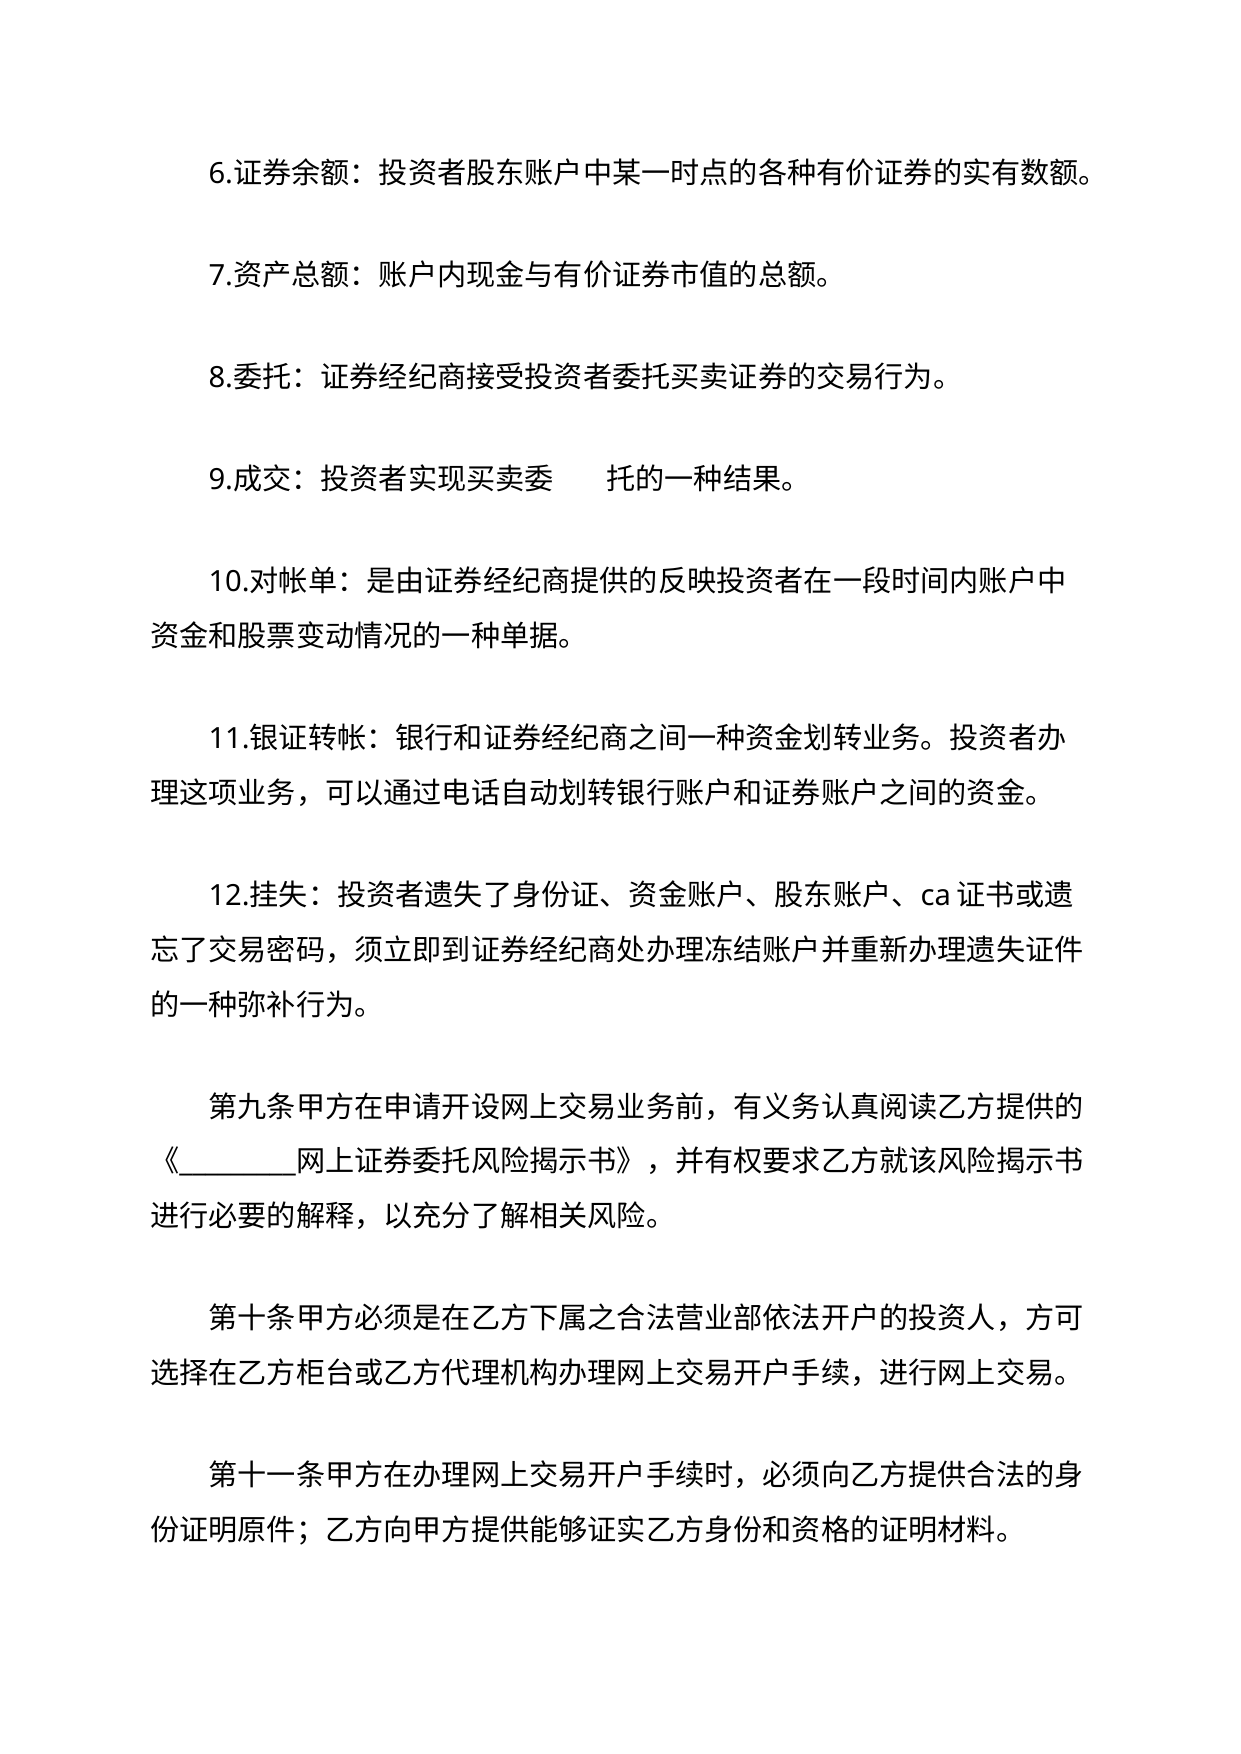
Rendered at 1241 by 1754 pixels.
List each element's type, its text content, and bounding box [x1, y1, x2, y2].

text 第十一条甲方在办理网上交易开户手续时，必须向乙方提供合法的身份证明原件；乙方向甲方提供能够证实乙方身份和资格的证明材料。 [150, 1451, 1090, 1549]
text 8.委托：证券经纪商接受投资者委托买卖证券的交易行为。 [150, 354, 1090, 396]
text 12.挂失：投资者遗失了身份证、资金账户、股东账户、ca证书或遗忘了交易密码，须立即到证券经纪商处办理冻结账户并重新办理遗失证件的一种弥补行为。 [150, 871, 1090, 1024]
text 第十条甲方必须是在乙方下属之合法营业部依法开户的投资人，方可选择在乙方柜台或乙方代理机构办理网上交易开户手续，进行网上交易。 [150, 1295, 1090, 1392]
text 9.成交：投资者实现买卖委 托的一种结果。 [150, 456, 1090, 498]
text 11.银证转帐：银行和证券经纪商之间一种资金划转业务。投资者办理这项业务，可以通过电话自动划转银行账户和证券账户之间的资金。 [150, 715, 1090, 812]
text 第九条甲方在申请开设网上交易业务前，有义务认真阅读乙方提供的《_________网上证券委托风险揭示书》，并有权要求乙方就该风险揭示书进行必要的解释，以充分了解相关风险。 [150, 1083, 1090, 1235]
text 10.对帐单：是由证券经纪商提供的反映投资者在一段时间内账户中资金和股票变动情况的一种单据。 [150, 558, 1090, 655]
text 7.资产总额：账户内现金与有价证券市值的总额。 [150, 252, 1090, 294]
text 6.证券余额：投资者股东账户中某一时点的各种有价证券的实有数额。 [150, 150, 1090, 192]
